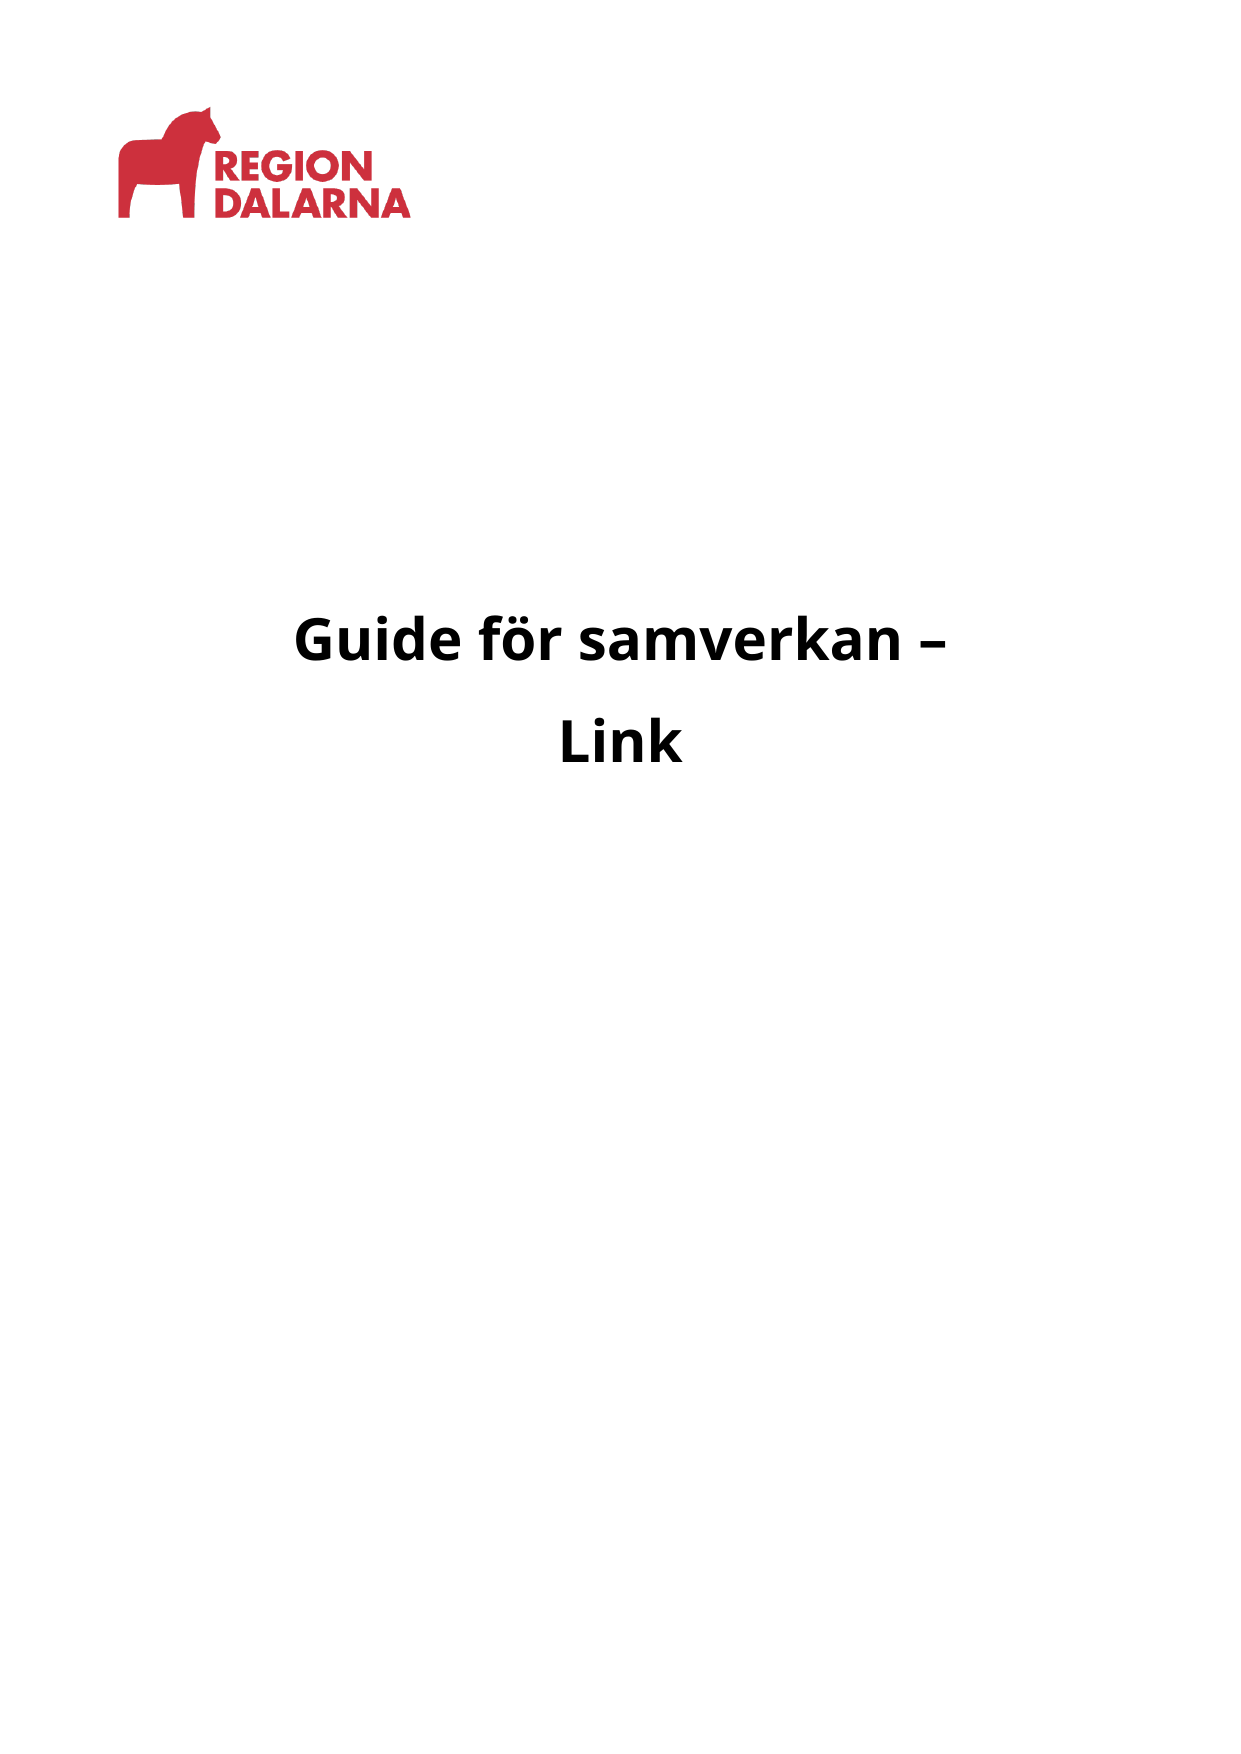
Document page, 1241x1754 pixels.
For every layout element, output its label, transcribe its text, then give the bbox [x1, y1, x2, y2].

text Guide för samverkan – [118, 598, 1122, 677]
picture [118, 106, 411, 218]
text Link [118, 700, 1122, 780]
